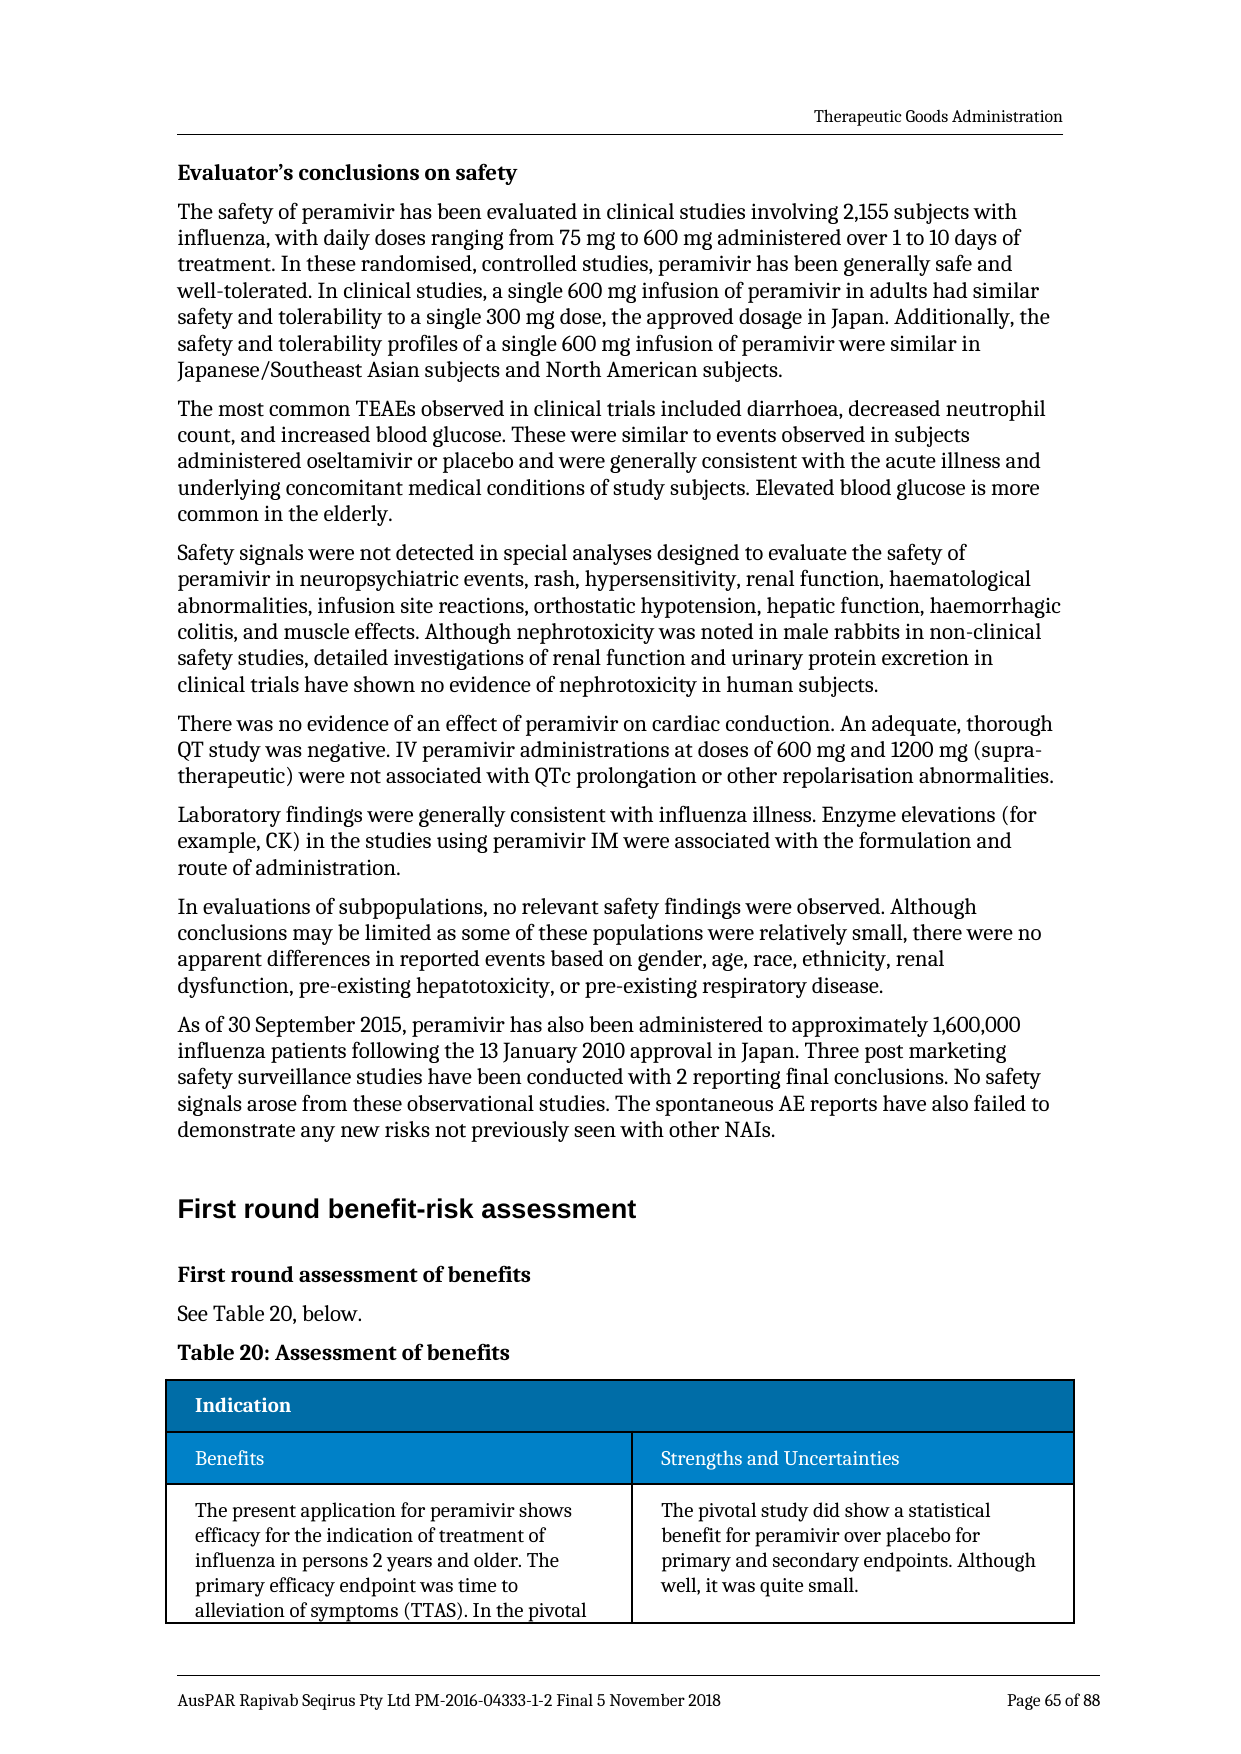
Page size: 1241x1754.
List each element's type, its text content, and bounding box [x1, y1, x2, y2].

subtitle Evaluator’s conclusions on safety [177, 160, 1063, 186]
table_header Indication [167, 1381, 1073, 1431]
subtitle First round benefit-risk assessment [177, 1193, 1063, 1224]
text See Table 20, below. [177, 1301, 1063, 1327]
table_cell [633, 1485, 1073, 1622]
table_cell Strengths and Uncertainties [633, 1433, 1073, 1483]
text Safety signals were not detected in special analyses designed to evaluate the safety of peramivir in neuropsychiatric events, rash, hypersensitivity, renal function, haematological abnormalities, infusion site reactions, orthostatic hypotension, hepatic function, haemorrhagic colitis, and muscle effects. Although nephrotoxicity was noted in male rabbits in non-clinical safety studies, detailed investigations of renal function and urinary protein excretion in clinical trials have shown no evidence of nephrotoxicity in human subjects. [177, 540, 1063, 698]
table_cell Benefits [167, 1433, 631, 1483]
text As of 30 September 2015, peramivir has also been administered to approximately 1,600,000 influenza patients following the 13 January 2010 approval in Japan. Three post marketing safety surveillance studies have been conducted with 2 reporting final conclusions. No safety signals arose from these observational studies. The spontaneous AE reports have also failed to demonstrate any new risks not previously seen with other NAIs. [177, 1011, 1063, 1143]
text There was no evidence of an effect of peramivir on cardiac conduction. An adequate, thorough QT study was negative. IV peramivir administrations at doses of 600 mg and 1200 mg (supra-therapeutic) were not associated with QTc prolongation or other repolarisation abnormalities. [177, 710, 1063, 789]
text The most common TEAEs observed in clinical trials included diarrhoea, decreased neutrophil count, and increased blood glucose. These were similar to events observed in subjects administered oseltamivir or placebo and were generally consistent with the acute illness and underlying concomitant medical conditions of study subjects. Elevated blood glucose is more common in the elderly. [177, 396, 1063, 527]
text Laboratory findings were generally consistent with influenza illness. Enzyme elevations (for example, CK) in the studies using peramivir IM were associated with the formulation and route of administration. [177, 802, 1063, 881]
subtitle First round assessment of benefits [177, 1262, 1063, 1288]
text The safety of peramivir has been evaluated in clinical studies involving 2,155 subjects with influenza, with daily doses ranging from 75 mg to 600 mg administered over 1 to 10 days of treatment. In these randomised, controlled studies, peramivir has been generally safe and well-tolerated. In clinical studies, a single 600 mg infusion of peramivir in adults had similar safety and tolerability to a single 300 mg dose, the approved dosage in Japan. Additionally, the safety and tolerability profiles of a single 600 mg infusion of peramivir were similar in Japanese/Southeast Asian subjects and North American subjects. [177, 198, 1063, 383]
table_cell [167, 1485, 631, 1622]
text In evaluations of subpopulations, no relevant safety findings were observed. Although conclusions may be limited as some of these populations were relatively small, there were no apparent differences in reported events based on gender, age, race, ethnicity, renal dysfunction, pre-existing hepatotoxicity, or pre-existing respiratory disease. [177, 893, 1063, 999]
title Table 20: Assessment of benefits [177, 1340, 1063, 1366]
